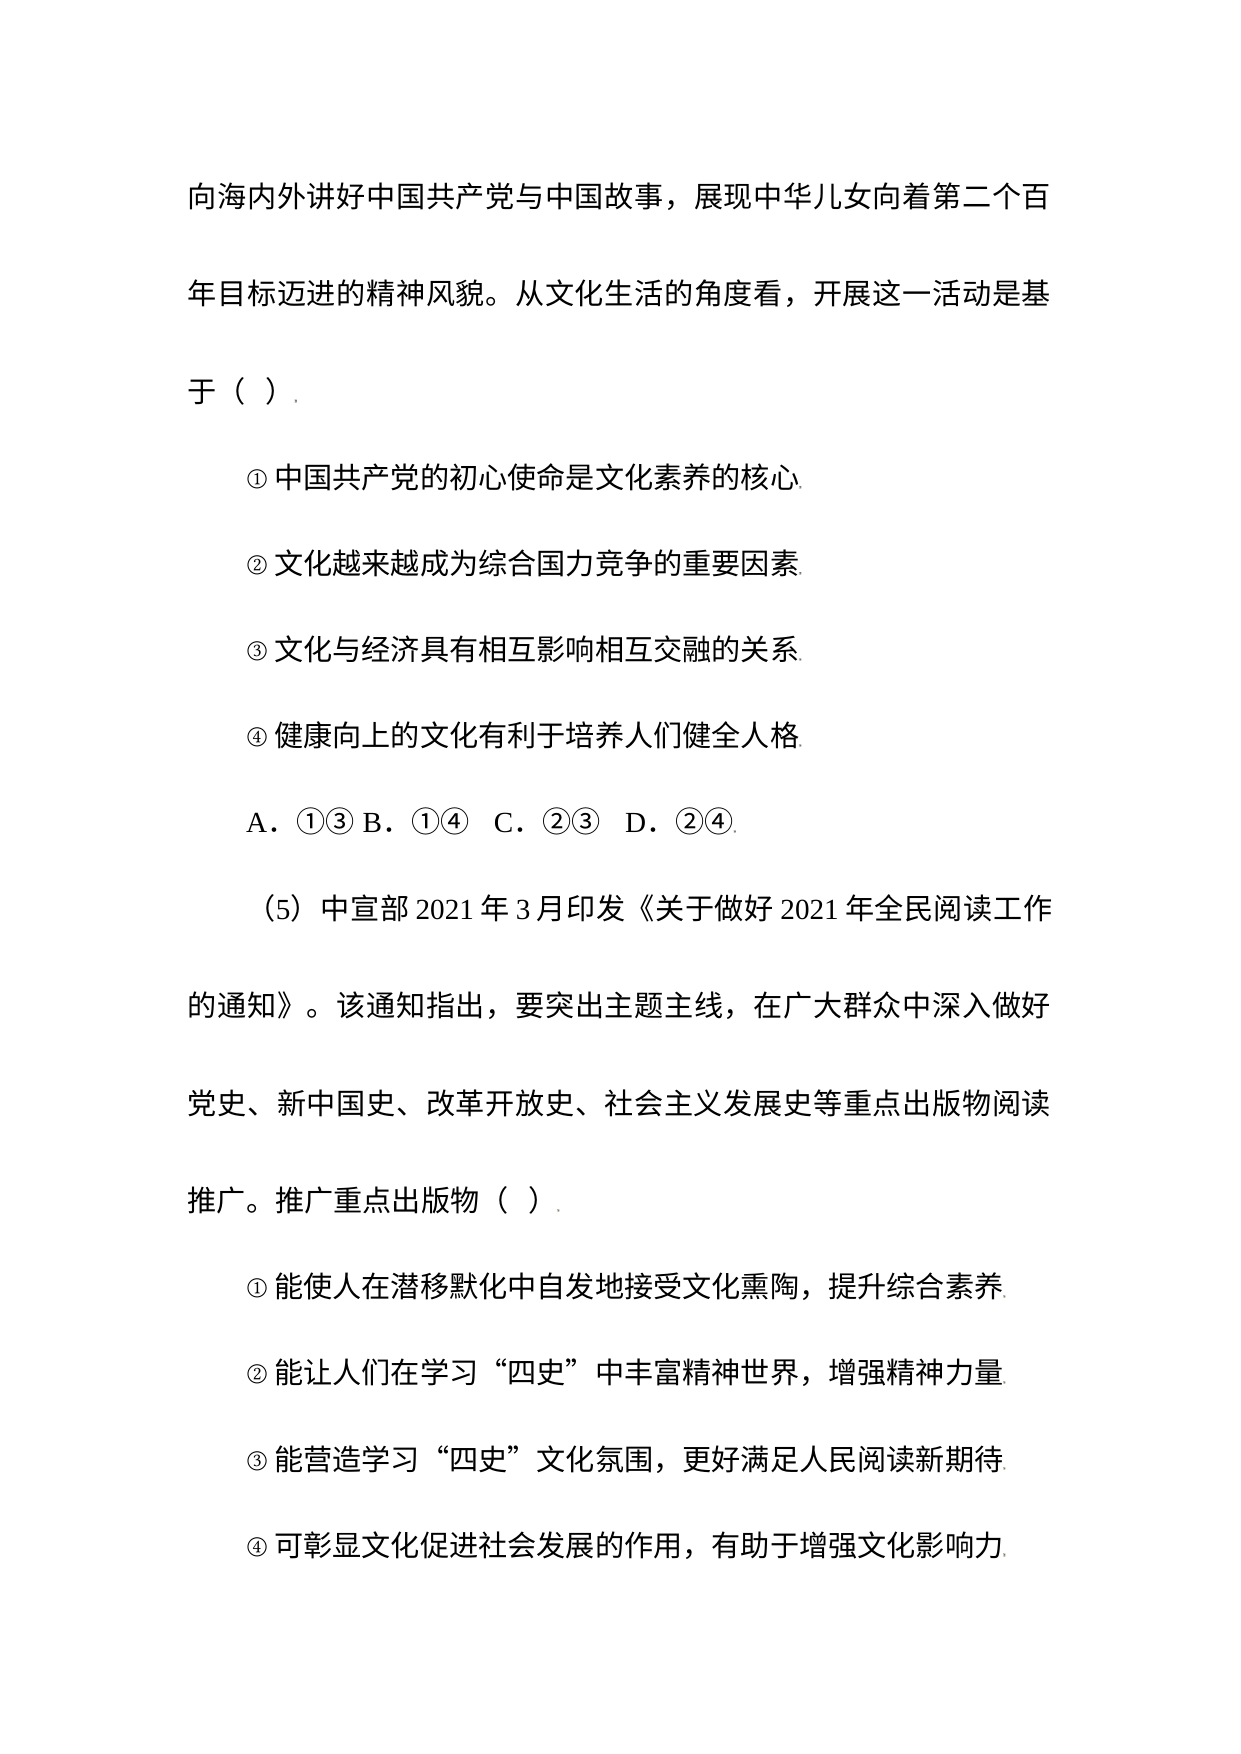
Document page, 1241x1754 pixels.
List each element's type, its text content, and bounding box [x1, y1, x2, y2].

text A．①③ B．①④ C．②③ D．②④ [187, 788, 1053, 853]
text ④可彰显文化促进社会发展的作用，有助于增强文化影响力 [187, 1511, 1053, 1576]
text ①中国共产党的初心使命是文化素养的核心 [187, 443, 1053, 508]
text （5）中宣部2021年3月印发《关于做好2021年全民阅读工作的通知》。该通知指出，要突出主题主线，在广大群众中深入做好党史、新中国史、改革开放史、社会主义发展史等重点出版物阅读推广。推广重点出版物（ ） [187, 874, 1053, 1231]
text ④健康向上的文化有利于培养人们健全人格 [187, 702, 1053, 767]
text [187, 162, 1053, 422]
text ③文化与经济具有相互影响相互交融的关系 [187, 615, 1053, 680]
text ③能营造学习“四史”文化氛围，更好满足人民阅读新期待 [187, 1425, 1053, 1490]
text ②文化越来越成为综合国力竞争的重要因素 [187, 529, 1053, 594]
text ②能让人们在学习“四史”中丰富精神世界，增强精神力量 [187, 1339, 1053, 1404]
text ①能使人在潜移默化中自发地接受文化熏陶，提升综合素养 [187, 1252, 1053, 1317]
